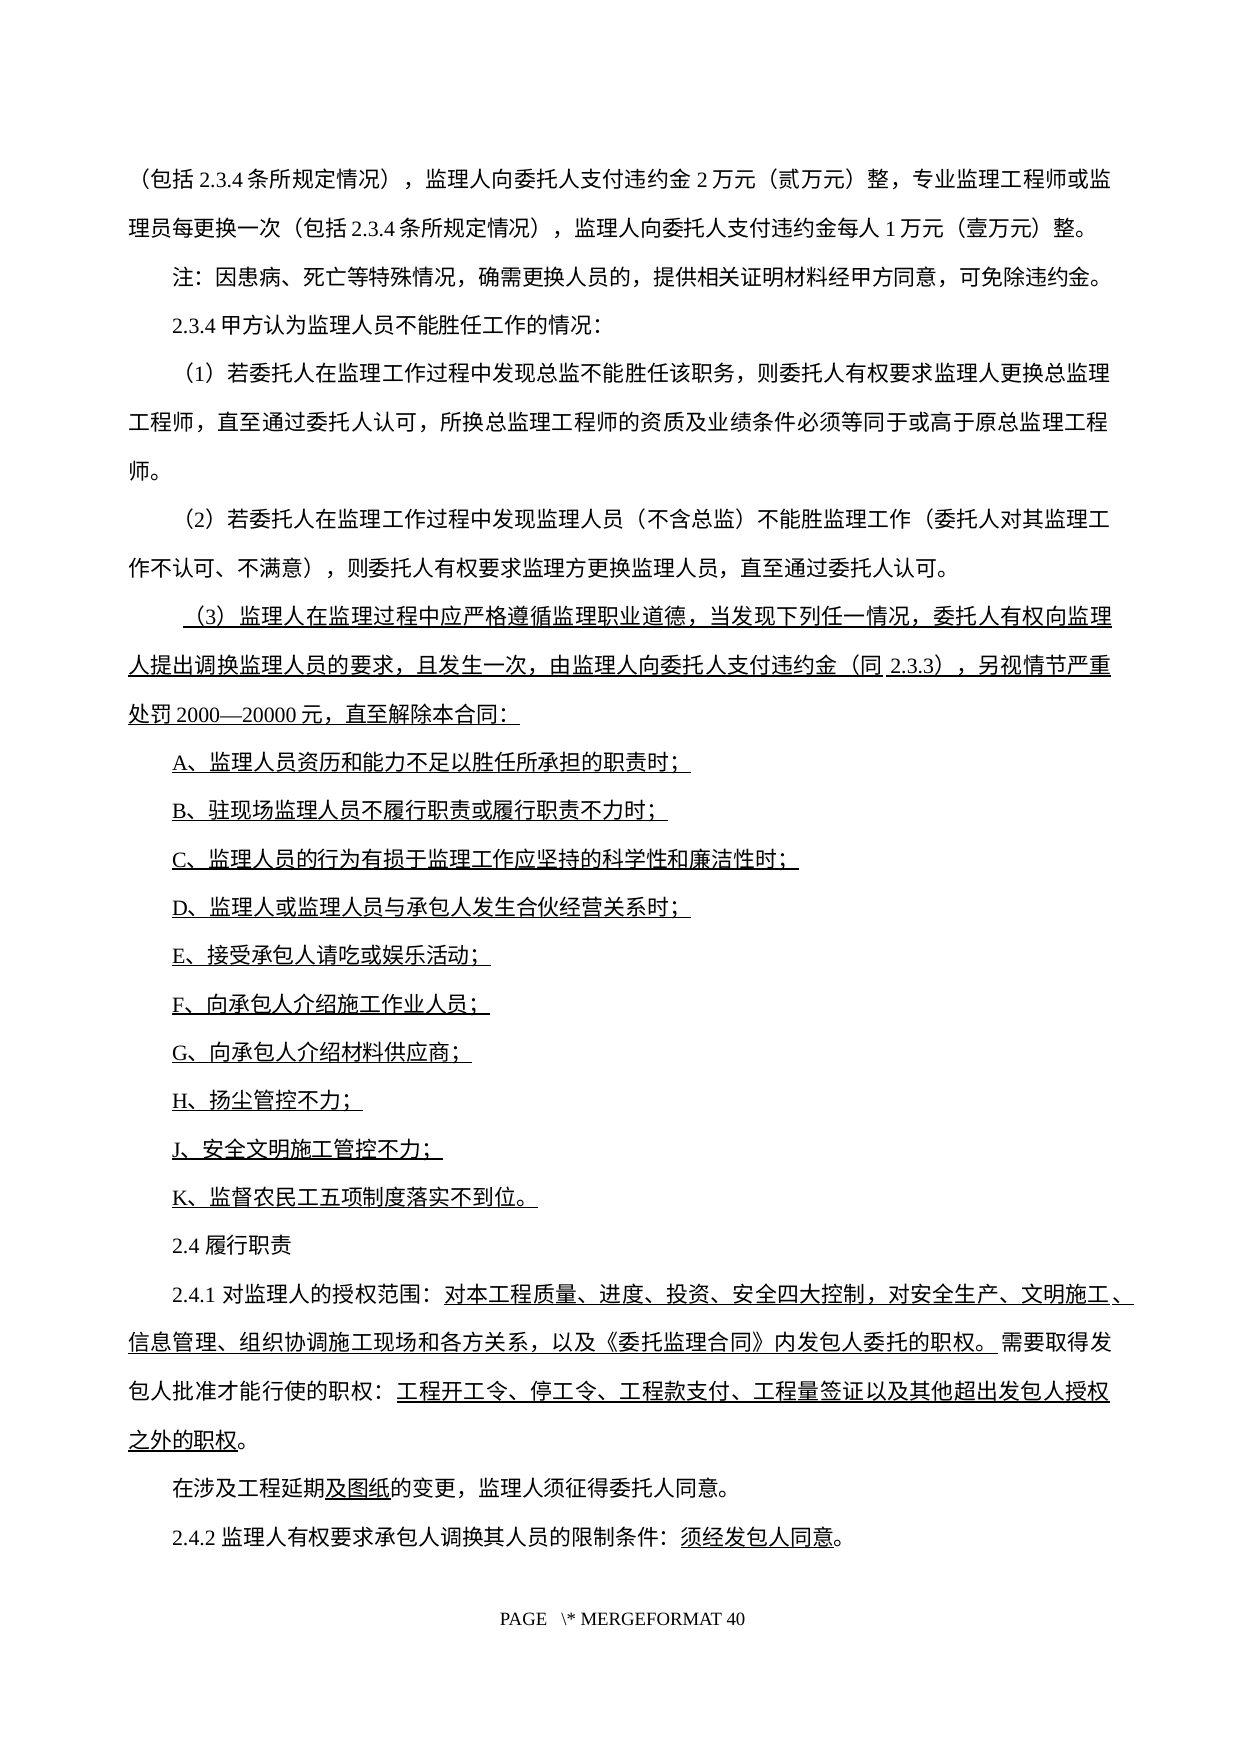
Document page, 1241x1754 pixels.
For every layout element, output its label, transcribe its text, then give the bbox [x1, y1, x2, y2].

text 2.4.2 监理人有权要求承包人调换其人员的限制条件：须经发包人同意。 [128, 1519, 1112, 1552]
text K、监督农民工五项制度落实不到位。 [128, 1179, 1112, 1212]
text J、安全文明施工管控不力； [128, 1131, 1112, 1164]
text F、向承包人介绍施工作业人员； [128, 986, 1112, 1019]
text 注：因患病、死亡等特殊情况，确需更换人员的，提供相关证明材料经甲方同意，可免除违约金。 [128, 259, 1112, 292]
text D、监理人或监理人员与承包人发生合伙经营关系时； [128, 889, 1112, 922]
text （2）若委托人在监理工作过程中发现监理人员（不含总监）不能胜监理工作（委托人对其监理工作不认可、不满意），则委托人有权要求监理方更换监理人员，直至通过委托人认可。 [128, 502, 1112, 583]
text C、监理人员的行为有损于监理工作应坚持的科学性和廉洁性时； [128, 841, 1112, 874]
text 在涉及工程延期及图纸的变更，监理人须征得委托人同意。 [128, 1471, 1112, 1503]
text A、监理人员资历和能力不足以胜任所承担的职责时； [128, 744, 1112, 777]
text H、扬尘管控不力； [128, 1083, 1112, 1115]
text B、驻现场监理人员不履行职责或履行职责不力时； [128, 793, 1112, 825]
text （1）若委托人在监理工作过程中发现总监不能胜任该职务，则委托人有权要求监理人更换总监理工程师，直至通过委托人认可，所换总监理工程师的资质及业绩条件必须等同于或高于原总监理工程师。 [128, 356, 1112, 486]
text 2.4 履行职责 [128, 1228, 1112, 1260]
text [128, 162, 1112, 243]
text （3）监理人在监理过程中应严格遵循监理职业道德，当发现下列任一情况，委托人有权向监理人提出调换监理人员的要求，且发生一次，由监理人向委托人支付违约金（同2.3.3），另视情节严重处罚2000—20000元，直至解除本合同： [128, 599, 1112, 729]
text G、向承包人介绍材料供应商； [128, 1034, 1112, 1067]
text 2.3.4甲方认为监理人员不能胜任工作的情况： [128, 307, 1112, 340]
text E、接受承包人请吃或娱乐活动； [128, 938, 1112, 970]
text 2.4.1 对监理人的授权范围：对本工程质量、进度、投资、安全四大控制，对安全生产、文明施工、信息管理、组织协调施工现场和各方关系，以及《委托监理合同》内发包人委托的职权。需要取得发包人批准才能行使的职权：工程开工令、停工令、工程款支付、工程量签证以及其他超出发包人授权之外的职权。 [128, 1276, 1112, 1455]
